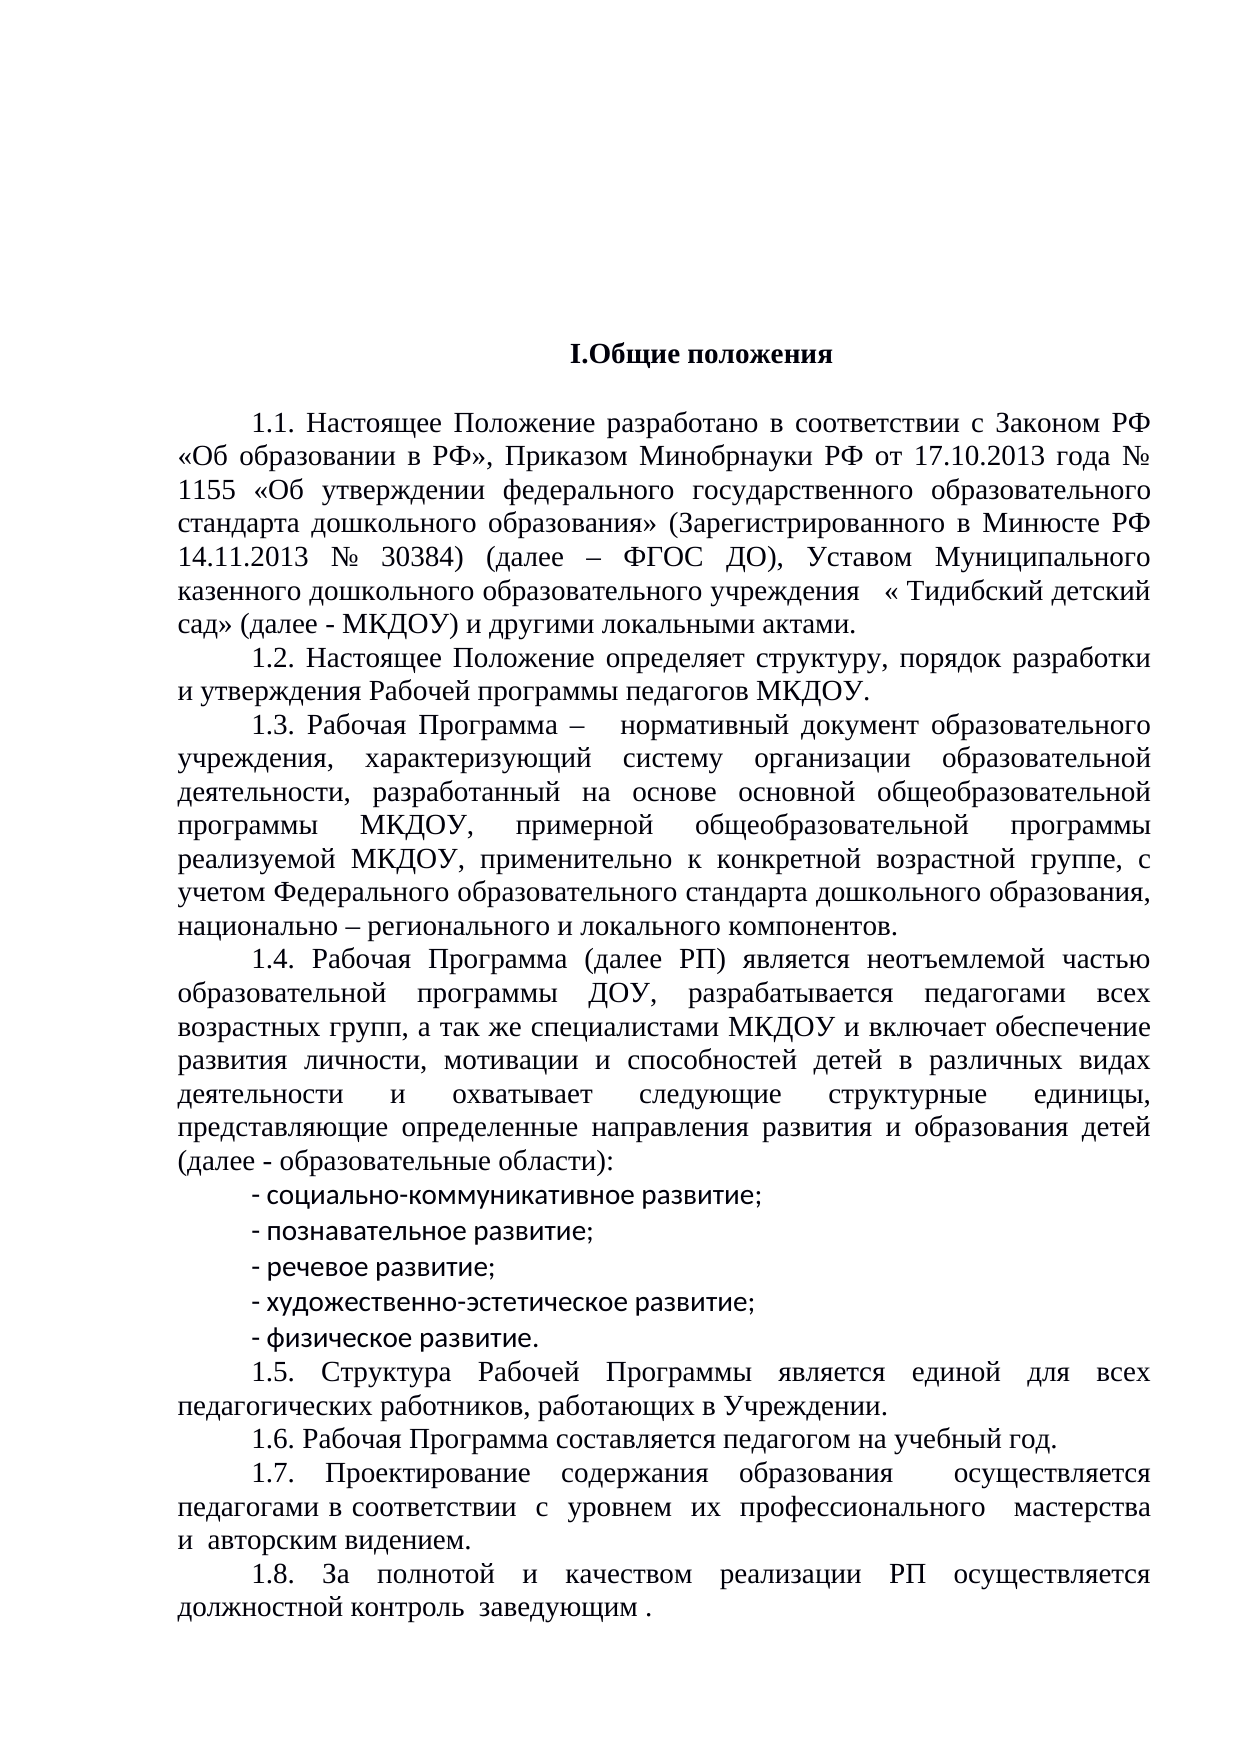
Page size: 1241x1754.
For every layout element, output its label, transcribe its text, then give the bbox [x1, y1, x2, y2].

text - физическое развитие. [177, 1319, 1152, 1354]
text 1.3. Рабочая Программа – нормативный документ образовательного учреждения, характеризующий систему организации образовательной деятельности, разработанный на основе основной общеобразовательной программы МКДОУ, примерной общеобразовательной программы реализуемой МКДОУ, применительно к конкретной возрастной группе, с учетом Федерального образовательного стандарта дошкольного образования, национально – регионального и локального компонентов. [177, 707, 1152, 942]
text - художественно-эстетическое развитие; [177, 1283, 1152, 1319]
text 1.5. Структура Рабочей Программы является единой для всех педагогических работников, работающих в Учреждении. [177, 1354, 1152, 1422]
text 1.1. Настоящее Положение разработано в соответствии с Законом РФ «Об образовании в РФ», Приказом Минобрнауки РФ от 17.10.2013 года № 1155 «Об утверждении федерального государственного образовательного стандарта дошкольного образования» (Зарегистрированного в Минюсте РФ 14.11.2013 № 30384) (далее – ФГОС ДО), Уставом Муниципального казенного дошкольного образовательного учреждения « Тидибский детский сад» (далее - МКДОУ) и другими локальными актами. [177, 405, 1152, 640]
text 1.2. Настоящее Положение определяет структуру, порядок разработки и утверждения Рабочей программы педагогов МКДОУ. [177, 640, 1152, 707]
text 1.8. За полнотой и качеством реализации РП осуществляется должностной контроль заведующим . [177, 1556, 1152, 1623]
text - речевое развитие; [177, 1248, 1152, 1283]
text 1.4. Рабочая Программа (далее РП) является неотъемлемой частью образовательной программы ДОУ, разрабатывается педагогами всех возрастных групп, а так же специалистами МКДОУ и включает обеспечение развития личности, мотивации и способностей детей в различных видах деятельности и охватывает следующие структурные единицы, представляющие определенные направления развития и образования детей (далее - образовательные области): [177, 942, 1152, 1176]
text 1.7. Проектирование содержания образования осуществляется педагогами в соответствии с уровнем их профессионального мастерства и авторским видением. [177, 1455, 1152, 1556]
text I.Общие положения [177, 336, 1152, 369]
text - познавательное развитие; [177, 1212, 1152, 1248]
text - социально-коммуникативное развитие; [177, 1176, 1152, 1212]
text 1.6. Рабочая Программа составляется педагогом на учебный год. [177, 1422, 1152, 1455]
